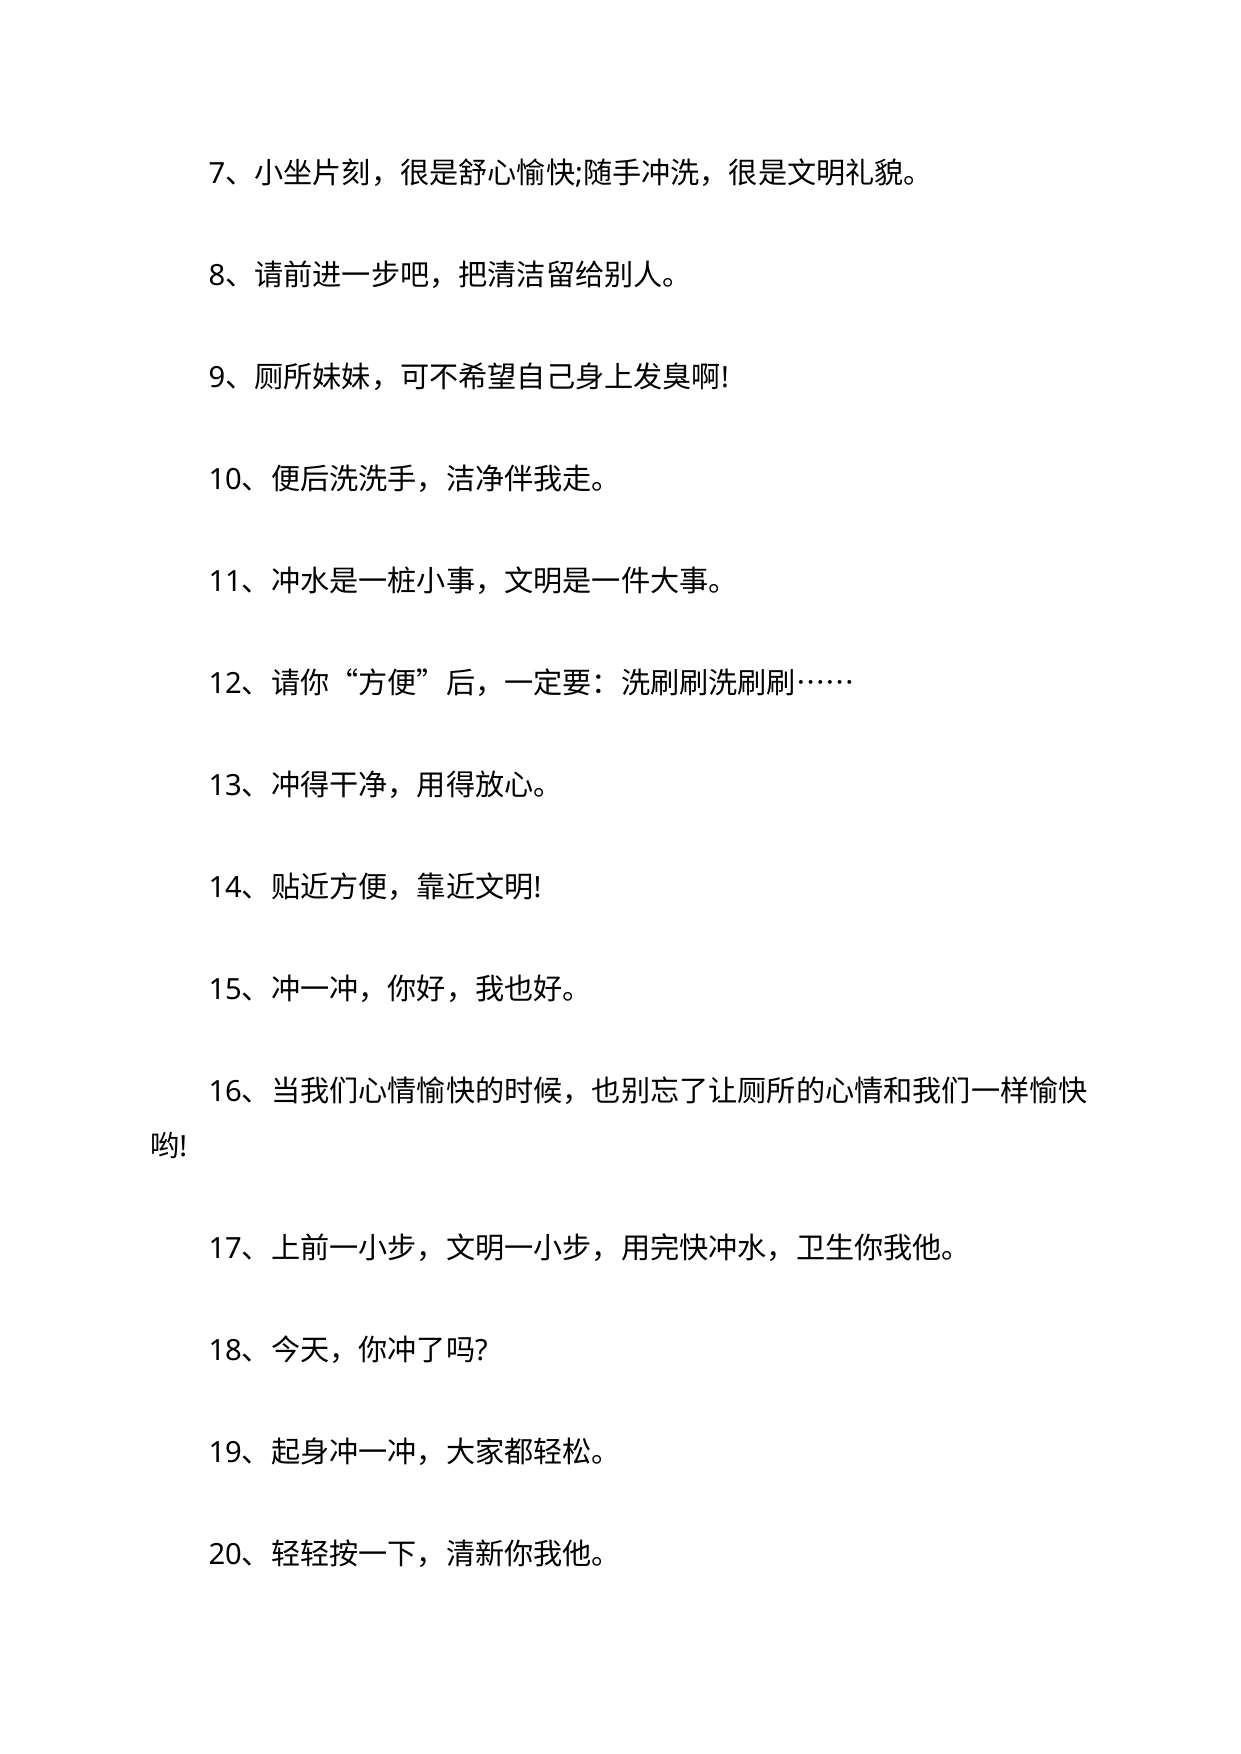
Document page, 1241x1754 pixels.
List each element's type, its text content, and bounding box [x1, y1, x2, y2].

text 7、小坐片刻，很是舒心愉快;随手冲洗，很是文明礼貌。 [150, 150, 1090, 192]
text 20、轻轻按一下，清新你我他。 [150, 1531, 1090, 1573]
text 14、贴近方便，靠近文明! [150, 864, 1090, 906]
text 11、冲水是一桩小事，文明是一件大事。 [150, 558, 1090, 600]
text 18、今天，你冲了吗? [150, 1327, 1090, 1369]
text 10、便后洗洗手，洁净伴我走。 [150, 456, 1090, 498]
text 8、请前进一步吧，把清洁留给别人。 [150, 252, 1090, 294]
text 13、冲得干净，用得放心。 [150, 762, 1090, 804]
text 17、上前一小步，文明一小步，用完快冲水，卫生你我他。 [150, 1225, 1090, 1267]
text 9、厕所妹妹，可不希望自己身上发臭啊! [150, 354, 1090, 396]
text 12、请你“方便”后，一定要：洗刷刷洗刷刷…… [150, 660, 1090, 702]
text 15、冲一冲，你好，我也好。 [150, 966, 1090, 1008]
text 19、起身冲一冲，大家都轻松。 [150, 1429, 1090, 1471]
text 16、当我们心情愉快的时候，也别忘了让厕所的心情和我们一样愉快哟! [150, 1068, 1090, 1165]
